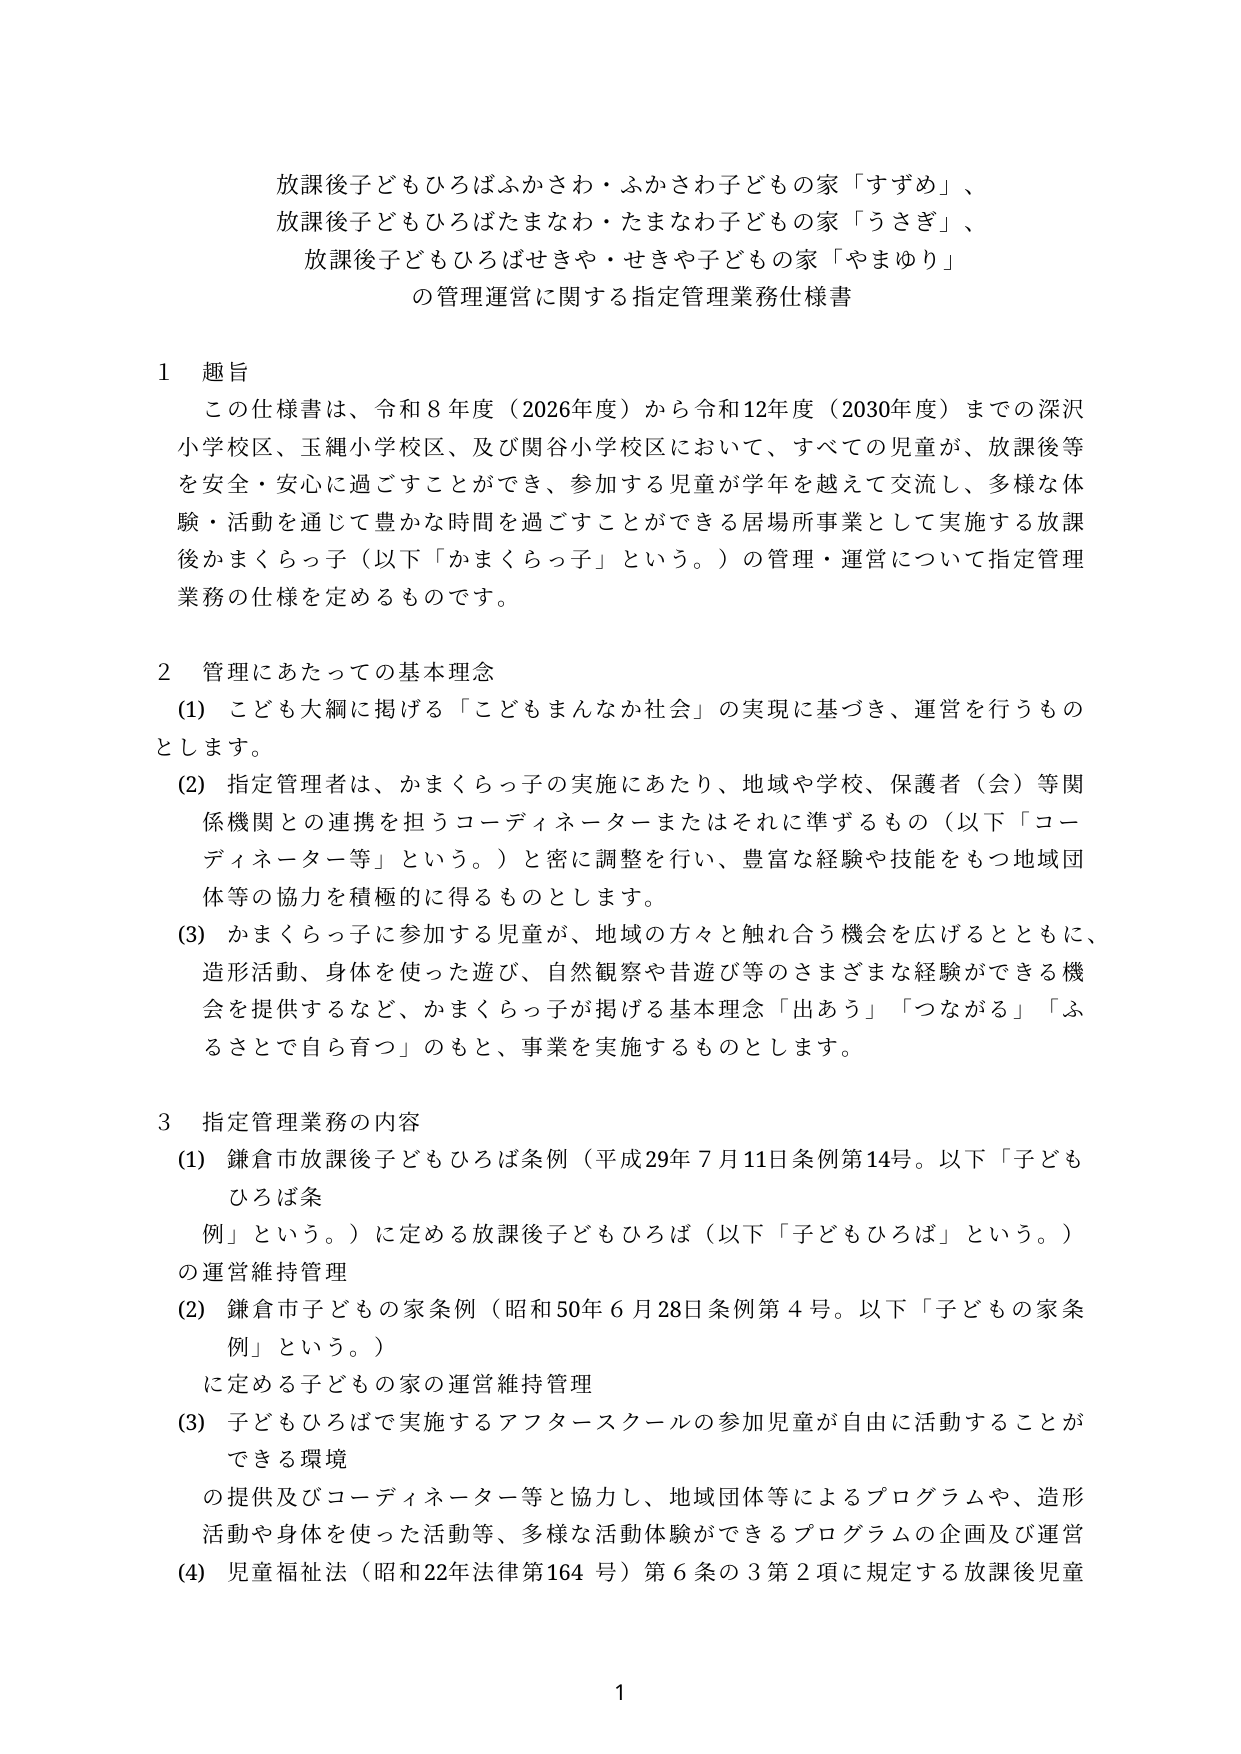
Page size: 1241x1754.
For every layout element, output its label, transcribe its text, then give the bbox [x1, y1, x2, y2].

text 放課後子どもひろばせきや・せきや子どもの家「やまゆり」 [174, 239, 1087, 277]
text この仕様書は、令和８年度（2026年度）から令和12年度（2030年度）までの深沢小学校区、玉縄小学校区、及び関谷小学校区において、すべての児童が、放課後等を安全・安心に過ごすことができ、参加する児童が学年を越えて交流し、多様な体験・活動を通じて豊かな時間を過ごすことができる居場所事業として実施する放課後かまくらっ子（以下「かまくらっ子」という。）の管理・運営について指定管理業務の仕様を定めるものです。 [174, 389, 1087, 614]
text 放課後子どもひろばたまなわ・たまなわ子どもの家「うさぎ」、 [174, 202, 1087, 239]
text の管理運営に関する指定管理業務仕様書 [174, 277, 1087, 314]
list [175, 1552, 1087, 1589]
text 放課後子どもひろばふかさわ・ふかさわ子どもの家「すずめ」、 [174, 164, 1087, 202]
text の提供及びコーディネーター等と協力し、地域団体等によるプログラムや、造形活動や身体を使った活動等、多様な活動体験ができるプログラムの企画及び運営 [196, 1477, 1087, 1552]
text 例」という。）に定める放課後子どもひろば（以下「子どもひろば」という。）の運営維持管理 [175, 1214, 1087, 1289]
text ２ 管理にあたっての基本理念 [153, 652, 1087, 689]
list 子どもひろばで実施するアフタースクールの参加児童が自由に活動することができる環境 [175, 1402, 1087, 1477]
text (2) 指定管理者は、かまくらっ子の実施にあたり、地域や学校、保護者（会）等関係機関との連携を担うコーディネーターまたはそれに準ずるもの（以下「コーディネーター等」という。）と密に調整を行い、豊富な経験や技能をもつ地域団体等の協力を積極的に得るものとします。 [153, 764, 1087, 914]
text ３ 指定管理業務の内容 [153, 1102, 1087, 1139]
text (1) こども大綱に掲げる「こどもまんなか社会」の実現に基づき、運営を行うものとします。 [153, 689, 1087, 764]
text に定める子どもの家の運営維持管理 [175, 1364, 1087, 1402]
text １ 趣旨 [153, 352, 1087, 389]
list 鎌倉市放課後子どもひろば条例（平成29年７月11日条例第14号。以下「子どもひろば条 [175, 1139, 1087, 1214]
list 鎌倉市子どもの家条例（昭和50年６月28日条例第４号。以下「子どもの家条例」という。） [175, 1289, 1087, 1364]
text (3) かまくらっ子に参加する児童が、地域の方々と触れ合う機会を広げるとともに、造形活動、身体を使った遊び、自然観察や昔遊び等のさまざまな経験ができる機会を提供するなど、かまくらっ子が掲げる基本理念「出あう」「つながる」「ふるさとで自ら育つ」のもと、事業を実施するものとします。 [153, 914, 1087, 1064]
